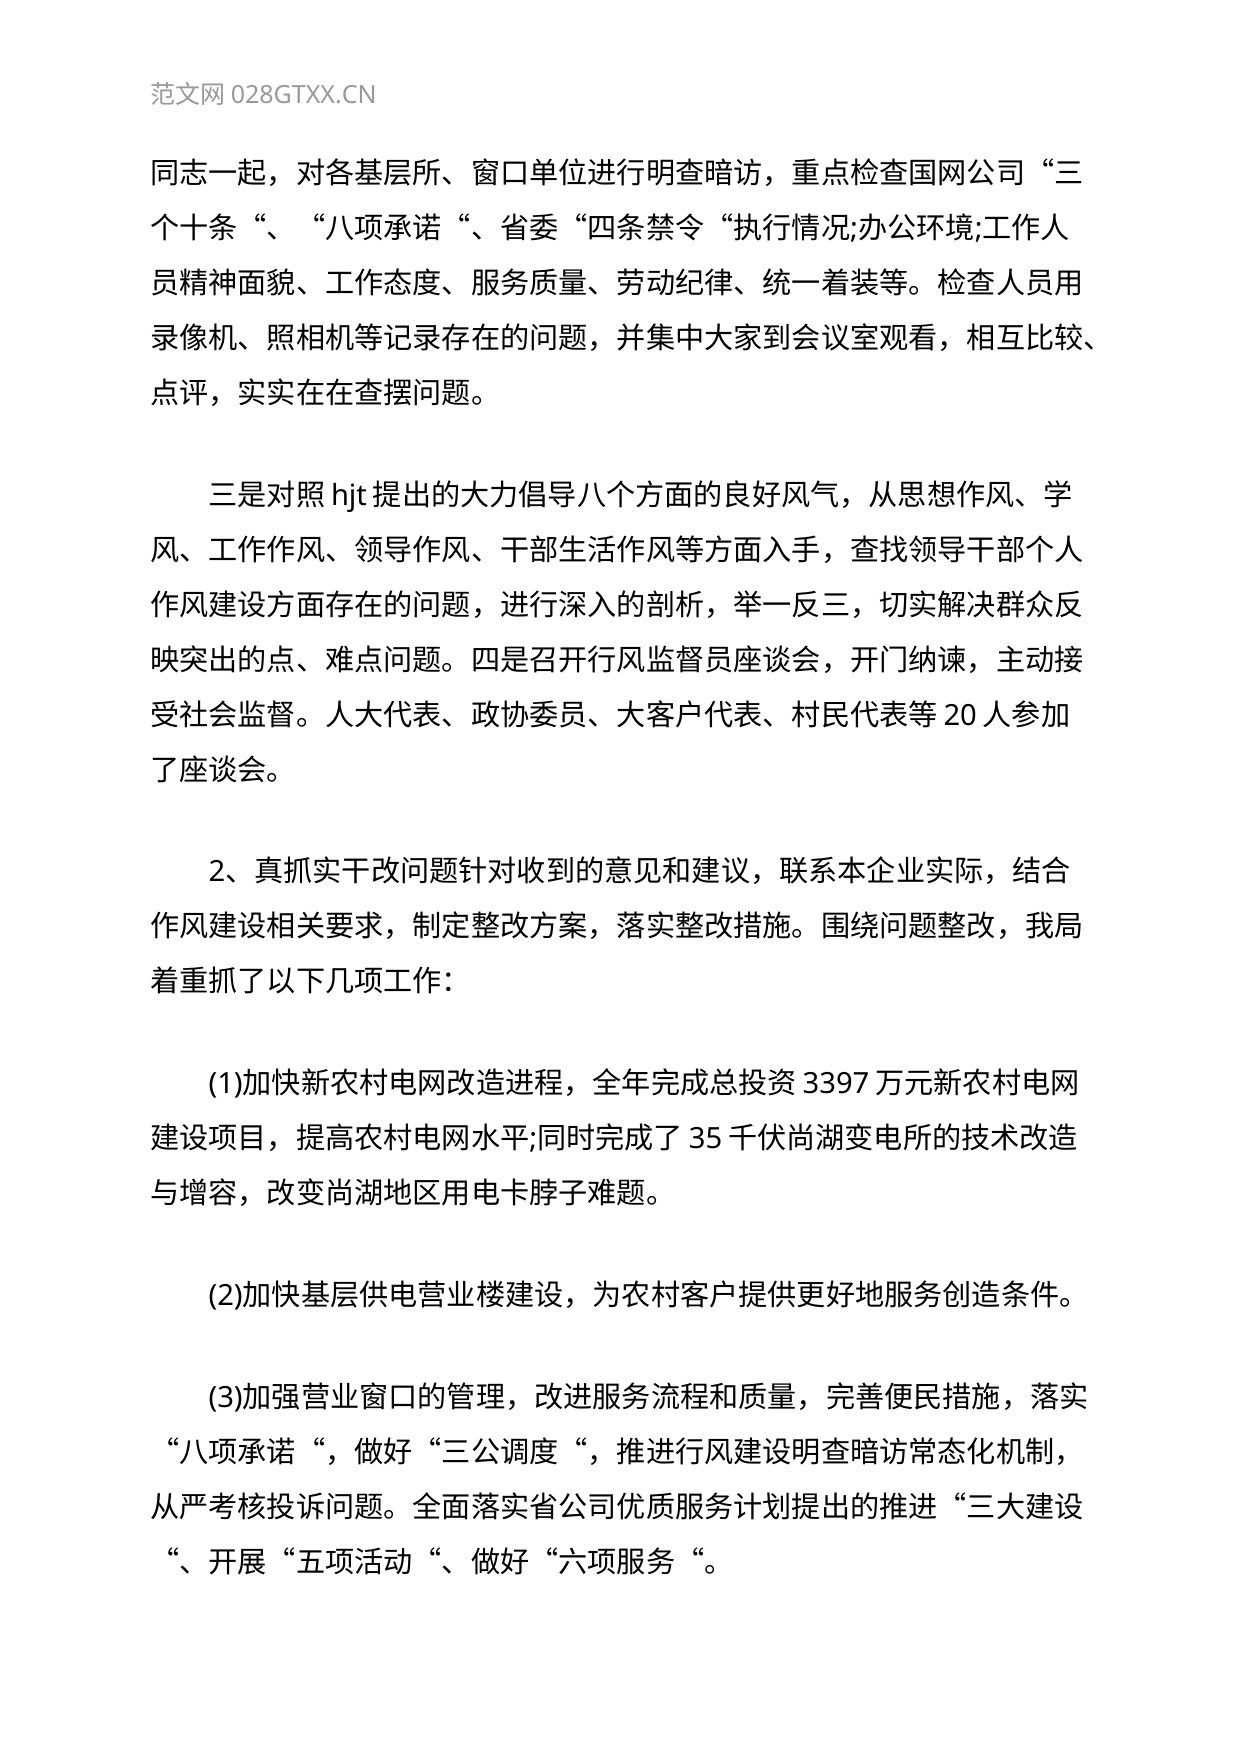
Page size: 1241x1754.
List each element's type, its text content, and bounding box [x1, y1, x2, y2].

text (3)加强营业窗口的管理，改进服务流程和质量，完善便民措施，落实“八项承诺“，做好“三公调度“，推进行风建设明查暗访常态化机制，从严考核投诉问题。全面落实省公司优质服务计划提出的推进“三大建设“、开展“五项活动“、做好“六项服务“。 [150, 1373, 1090, 1580]
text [150, 150, 1090, 412]
text 三是对照hjt提出的大力倡导八个方面的良好风气，从思想作风、学风、工作作风、领导作风、干部生活作风等方面入手，查找领导干部个人作风建设方面存在的问题，进行深入的剖析，举一反三，切实解决群众反映突出的点、难点问题。四是召开行风监督员座谈会，开门纳谏，主动接受社会监督。人大代表、政协委员、大客户代表、村民代表等20人参加了座谈会。 [150, 471, 1090, 788]
text (2)加快基层供电营业楼建设，为农村客户提供更好地服务创造条件。 [150, 1271, 1090, 1314]
text (1)加快新农村电网改造进程，全年完成总投资3397万元新农村电网建设项目，提高农村电网水平;同时完成了35千伏尚湖变电所的技术改造与增容，改变尚湖地区用电卡脖子难题。 [150, 1059, 1090, 1212]
text 2、真抓实干改问题针对收到的意见和建议，联系本企业实际，结合作风建设相关要求，制定整改方案，落实整改措施。围绕问题整改，我局着重抓了以下几项工作： [150, 848, 1090, 1000]
